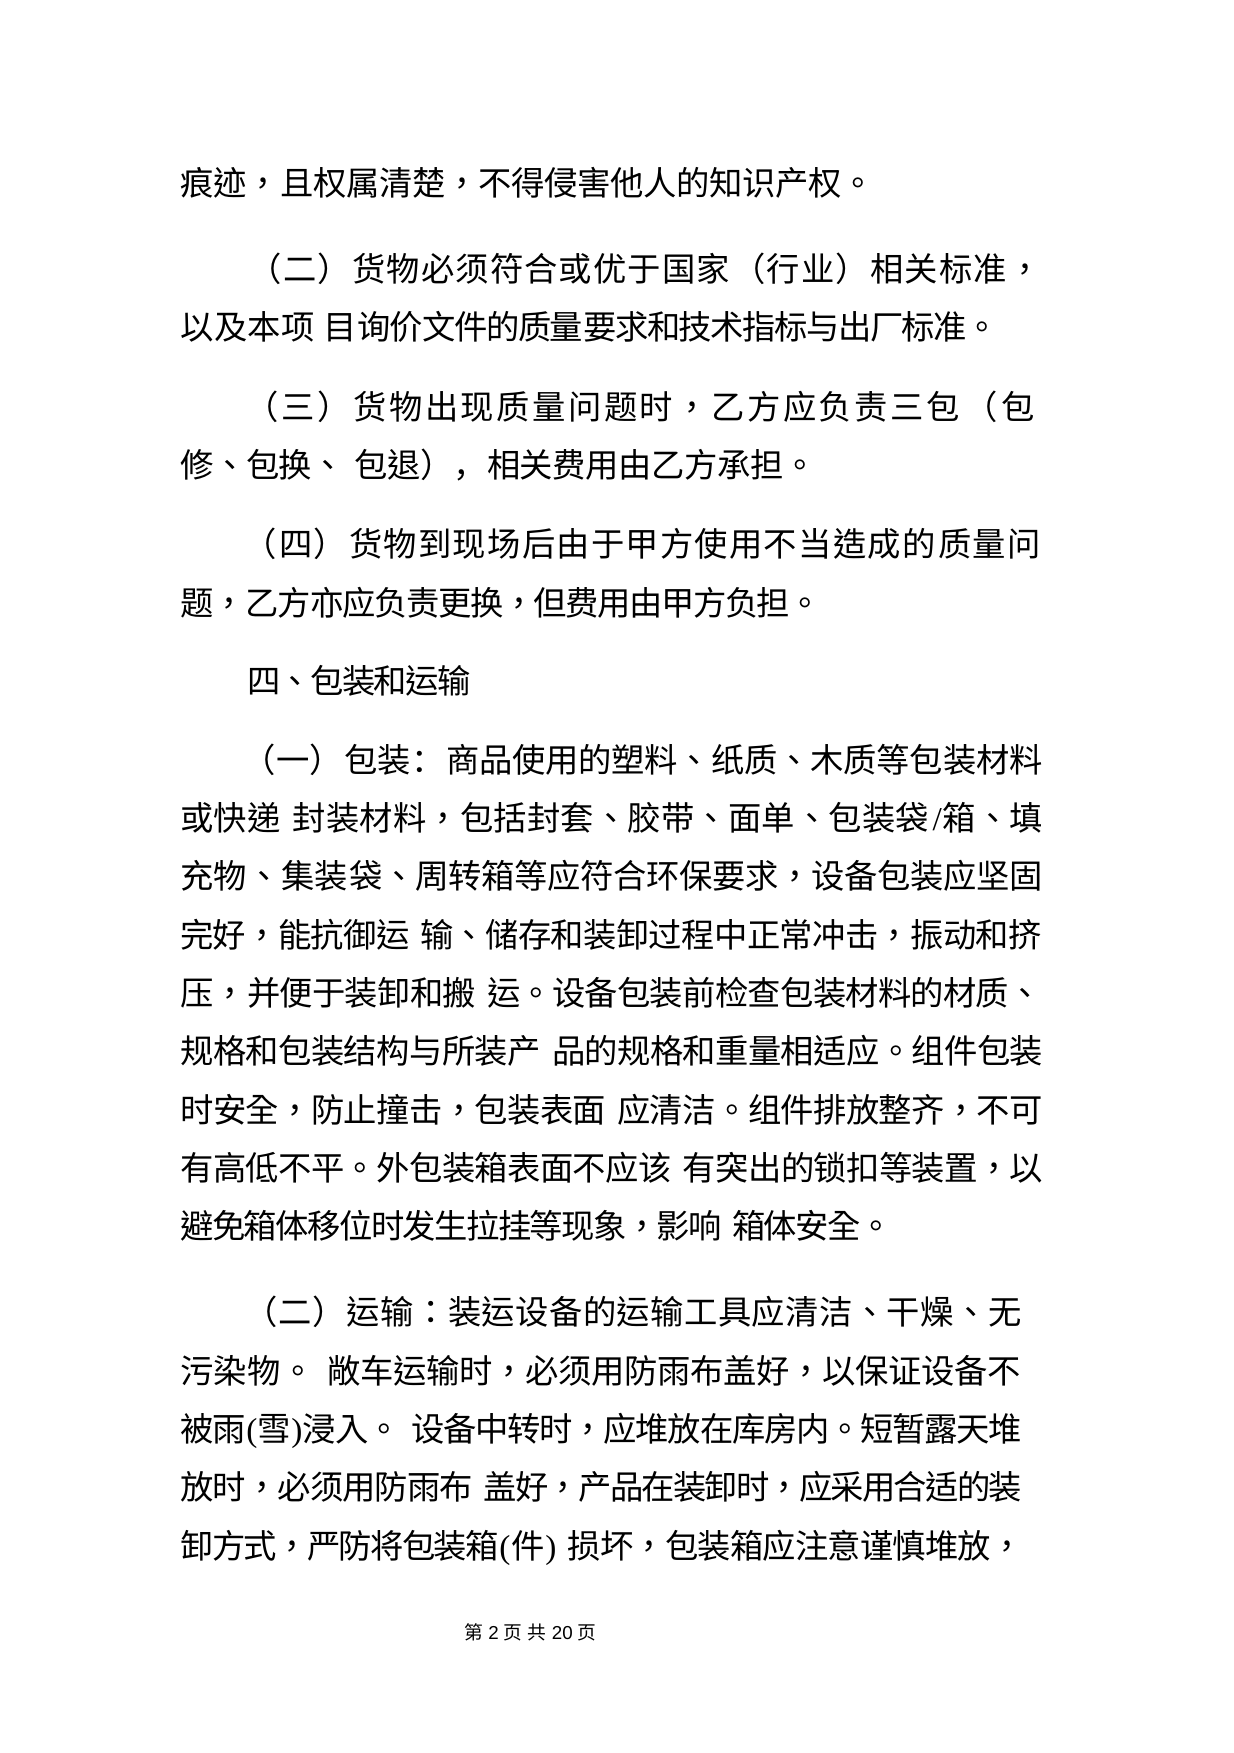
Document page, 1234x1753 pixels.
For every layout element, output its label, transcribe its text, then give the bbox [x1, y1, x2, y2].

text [180, 149, 1042, 207]
text （二）货物必须符合或优于国家（行业）相关标准，以及本项 目询价文件的质量要求和技术指标与出厂标准。 [180, 234, 1042, 351]
text （三）货物出现质量问题时，乙方应负责三包（包修、包换、 包退），相关费用由乙方承担。 [180, 373, 1034, 489]
text （一）包装：商品使用的塑料、纸质、木质等包装材料或快递 封装材料，包括封套、胶带、面单、包装袋/箱、填充物、集装袋、周转箱等应符合环保要求，设备包装应坚固完好，能抗御运 输、储存和装卸过程中正常冲击，振动和挤压，并便于装卸和搬 运。设备包装前检查包装材料的材质、规格和包装结构与所装产 品的规格和重量相适应。组件包装时安全，防止撞击，包装表面 应清洁。组件排放整齐，不可有高低不平。外包装箱表面不应该 有突出的锁扣等装置，以避免箱体移位时发生拉挂等现象，影响 箱体安全。 [180, 725, 1043, 1250]
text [180, 1278, 1023, 1570]
text 四、包装和运输 [247, 647, 1048, 705]
text （四）货物到现场后由于甲方使用不当造成的质量问题，乙方亦应负责更换，但费用由甲方负担。 [180, 510, 1041, 627]
